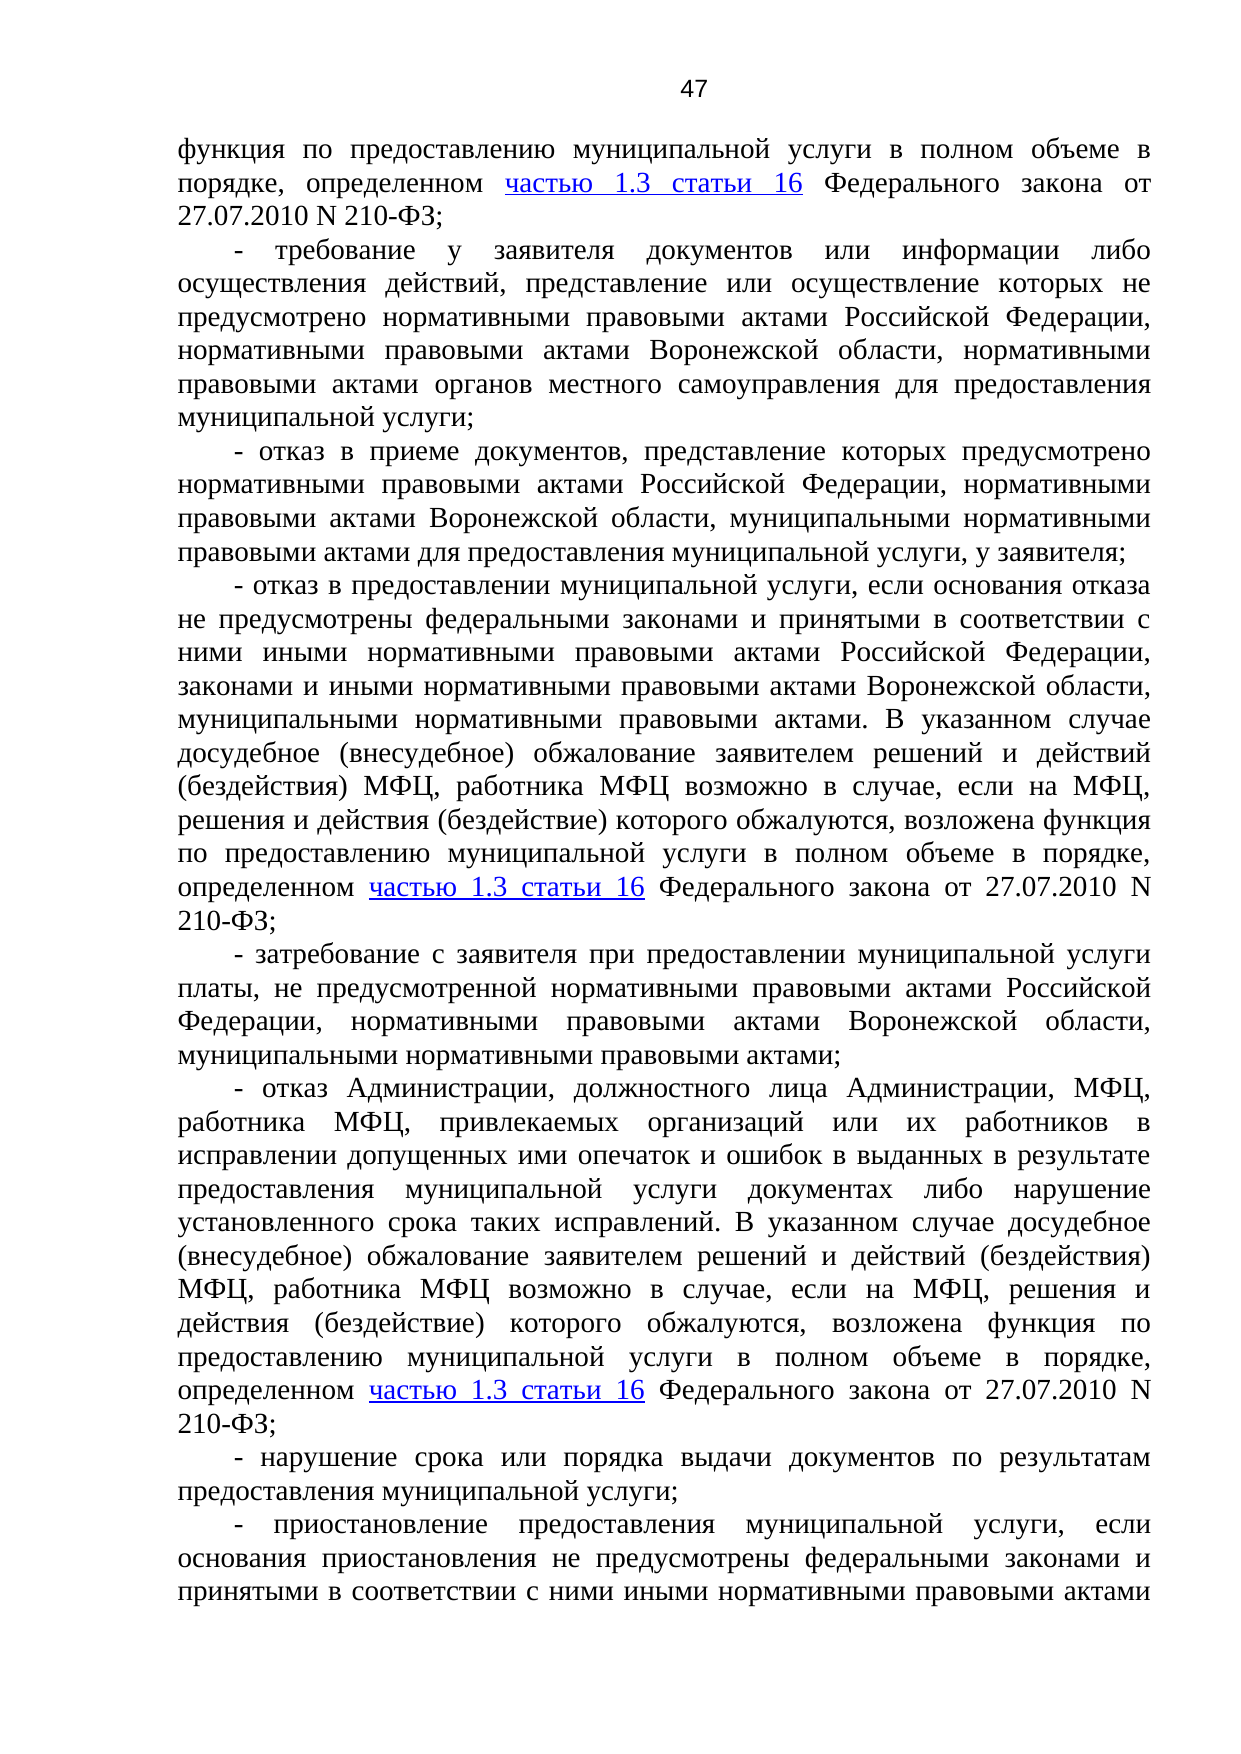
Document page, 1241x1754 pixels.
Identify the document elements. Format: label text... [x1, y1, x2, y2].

text - требование у заявителя документов или информации либо осуществления действий, представление или осуществление которых не предусмотрено нормативными правовыми актами Российской Федерации, нормативными правовыми актами Воронежской области, нормативными правовыми актами органов местного самоуправления для предоставления муниципальной услуги; [177, 232, 1152, 433]
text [177, 131, 1152, 232]
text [177, 1506, 1152, 1607]
text - затребование с заявителя при предоставлении муниципальной услуги платы, не предусмотренной нормативными правовыми актами Российской Федерации, нормативными правовыми актами Воронежской области, муниципальными нормативными правовыми актами; [177, 936, 1152, 1070]
text - отказ Администрации, должностного лица Администрации, МФЦ, работника МФЦ, привлекаемых организаций или их работников в исправлении допущенных ими опечаток и ошибок в выданных в результате предоставления муниципальной услуги документах либо нарушение установленного срока таких исправлений. В указанном случае досудебное (внесудебное) обжалование заявителем решений и действий (бездействия) МФЦ, работника МФЦ возможно в случае, если на МФЦ, решения и действия (бездействие) которого обжалуются, возложена функция по предоставлению муниципальной услуги в полном объеме в порядке, определенном частью 1.3 статьи 16 Федерального закона от 27.07.2010 N 210-ФЗ; [177, 1070, 1152, 1439]
text - отказ в приеме документов, представление которых предусмотрено нормативными правовыми актами Российской Федерации, нормативными правовыми актами Воронежской области, муниципальными нормативными правовыми актами для предоставления муниципальной услуги, у заявителя; [177, 433, 1152, 567]
text - нарушение срока или порядка выдачи документов по результатам предоставления муниципальной услуги; [177, 1439, 1152, 1506]
text - отказ в предоставлении муниципальной услуги, если основания отказа не предусмотрены федеральными законами и принятыми в соответствии с ними иными нормативными правовыми актами Российской Федерации, законами и иными нормативными правовыми актами Воронежской области, муниципальными нормативными правовыми актами. В указанном случае досудебное (внесудебное) обжалование заявителем решений и действий (бездействия) МФЦ, работника МФЦ возможно в случае, если на МФЦ, решения и действия (бездействие) которого обжалуются, возложена функция по предоставлению муниципальной услуги в полном объеме в порядке, определенном частью 1.3 статьи 16 Федерального закона от 27.07.2010 N 210-ФЗ; [177, 567, 1152, 936]
